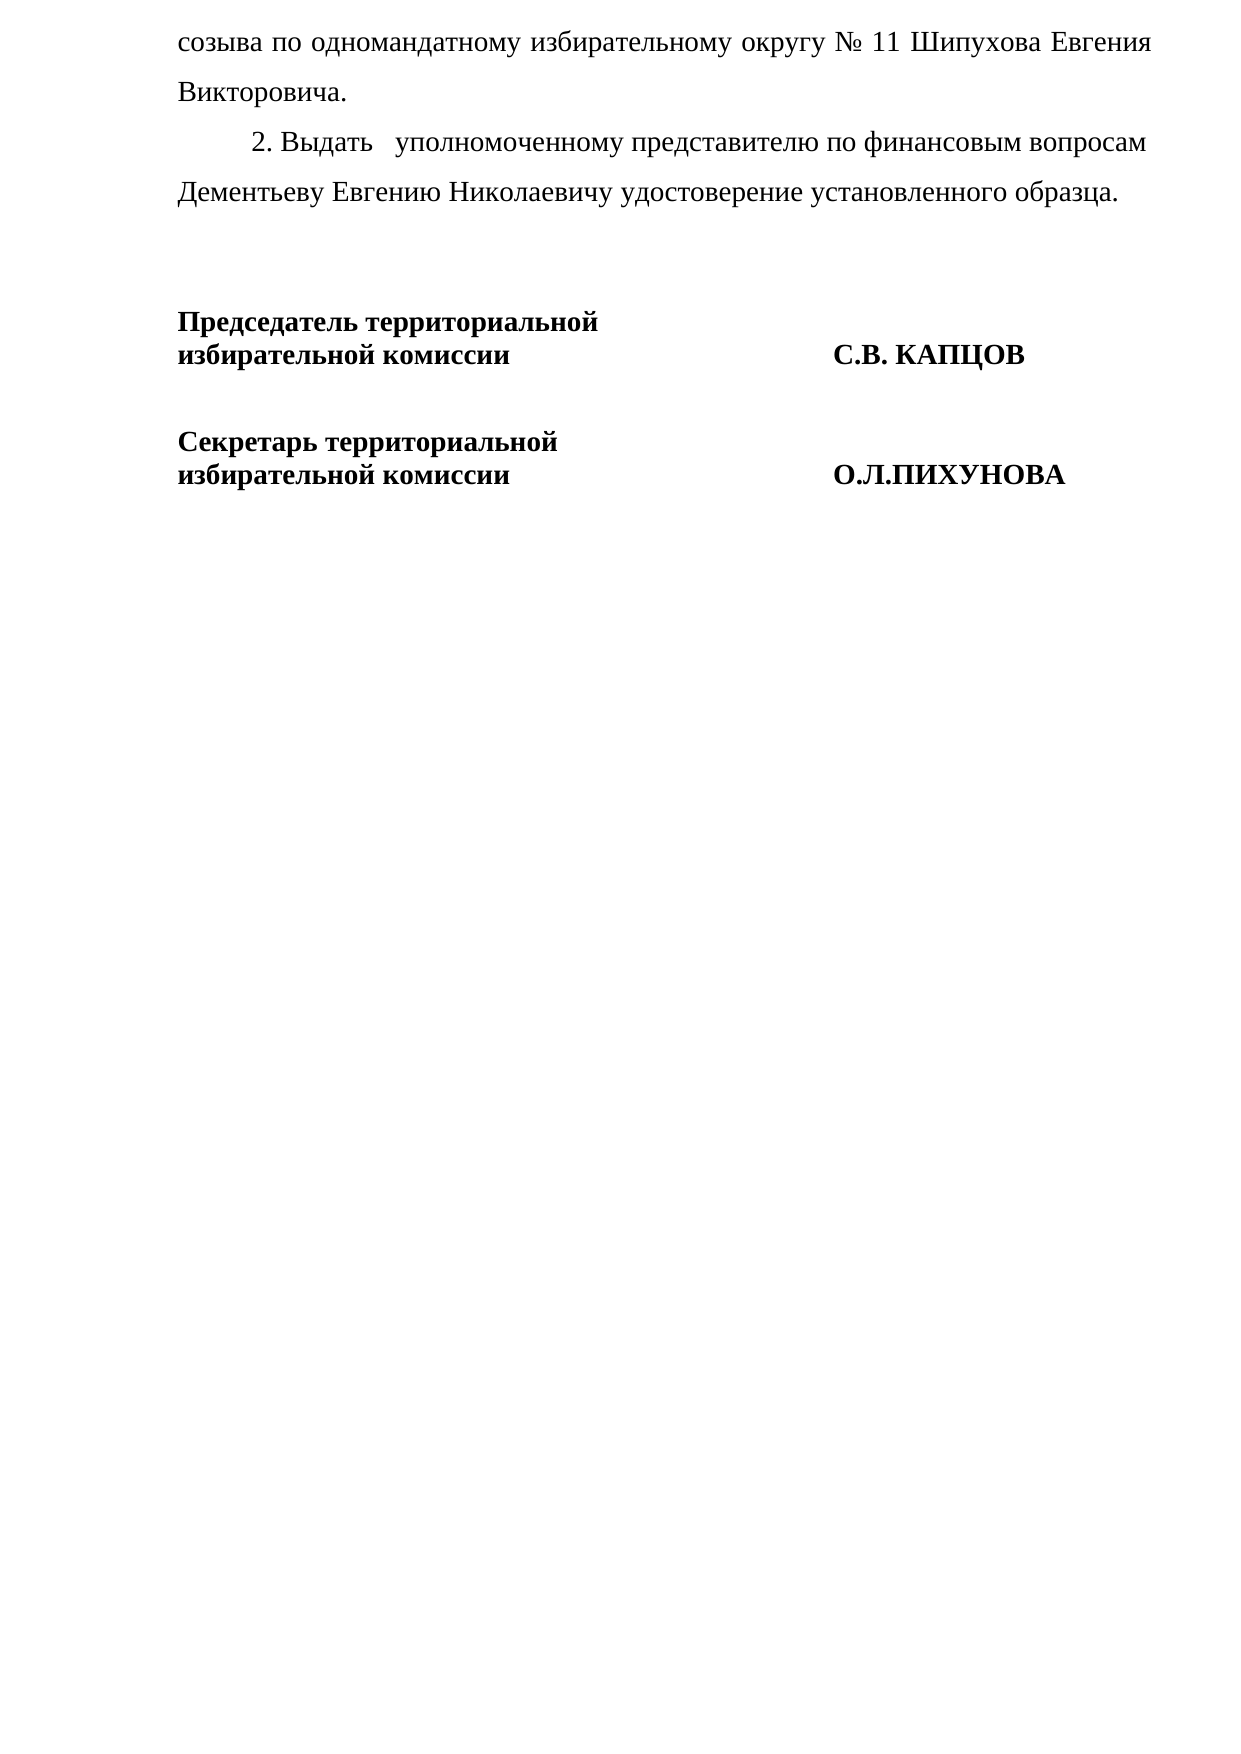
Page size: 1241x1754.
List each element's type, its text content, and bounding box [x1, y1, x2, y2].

text избирательной комиссии О.Л.ПИХУНОВА [177, 457, 1152, 491]
text Секретарь территориальной [177, 424, 1152, 457]
text Дементьеву Евгению Николаевичу удостоверение установленного образца. [177, 174, 1152, 208]
text 2. Выдать уполномоченному представителю по финансовым вопросам [177, 124, 1152, 158]
text Председатель территориальной [177, 304, 1152, 337]
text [177, 24, 1152, 107]
text избирательной комиссии С.В. КАПЦОВ [177, 337, 1152, 371]
